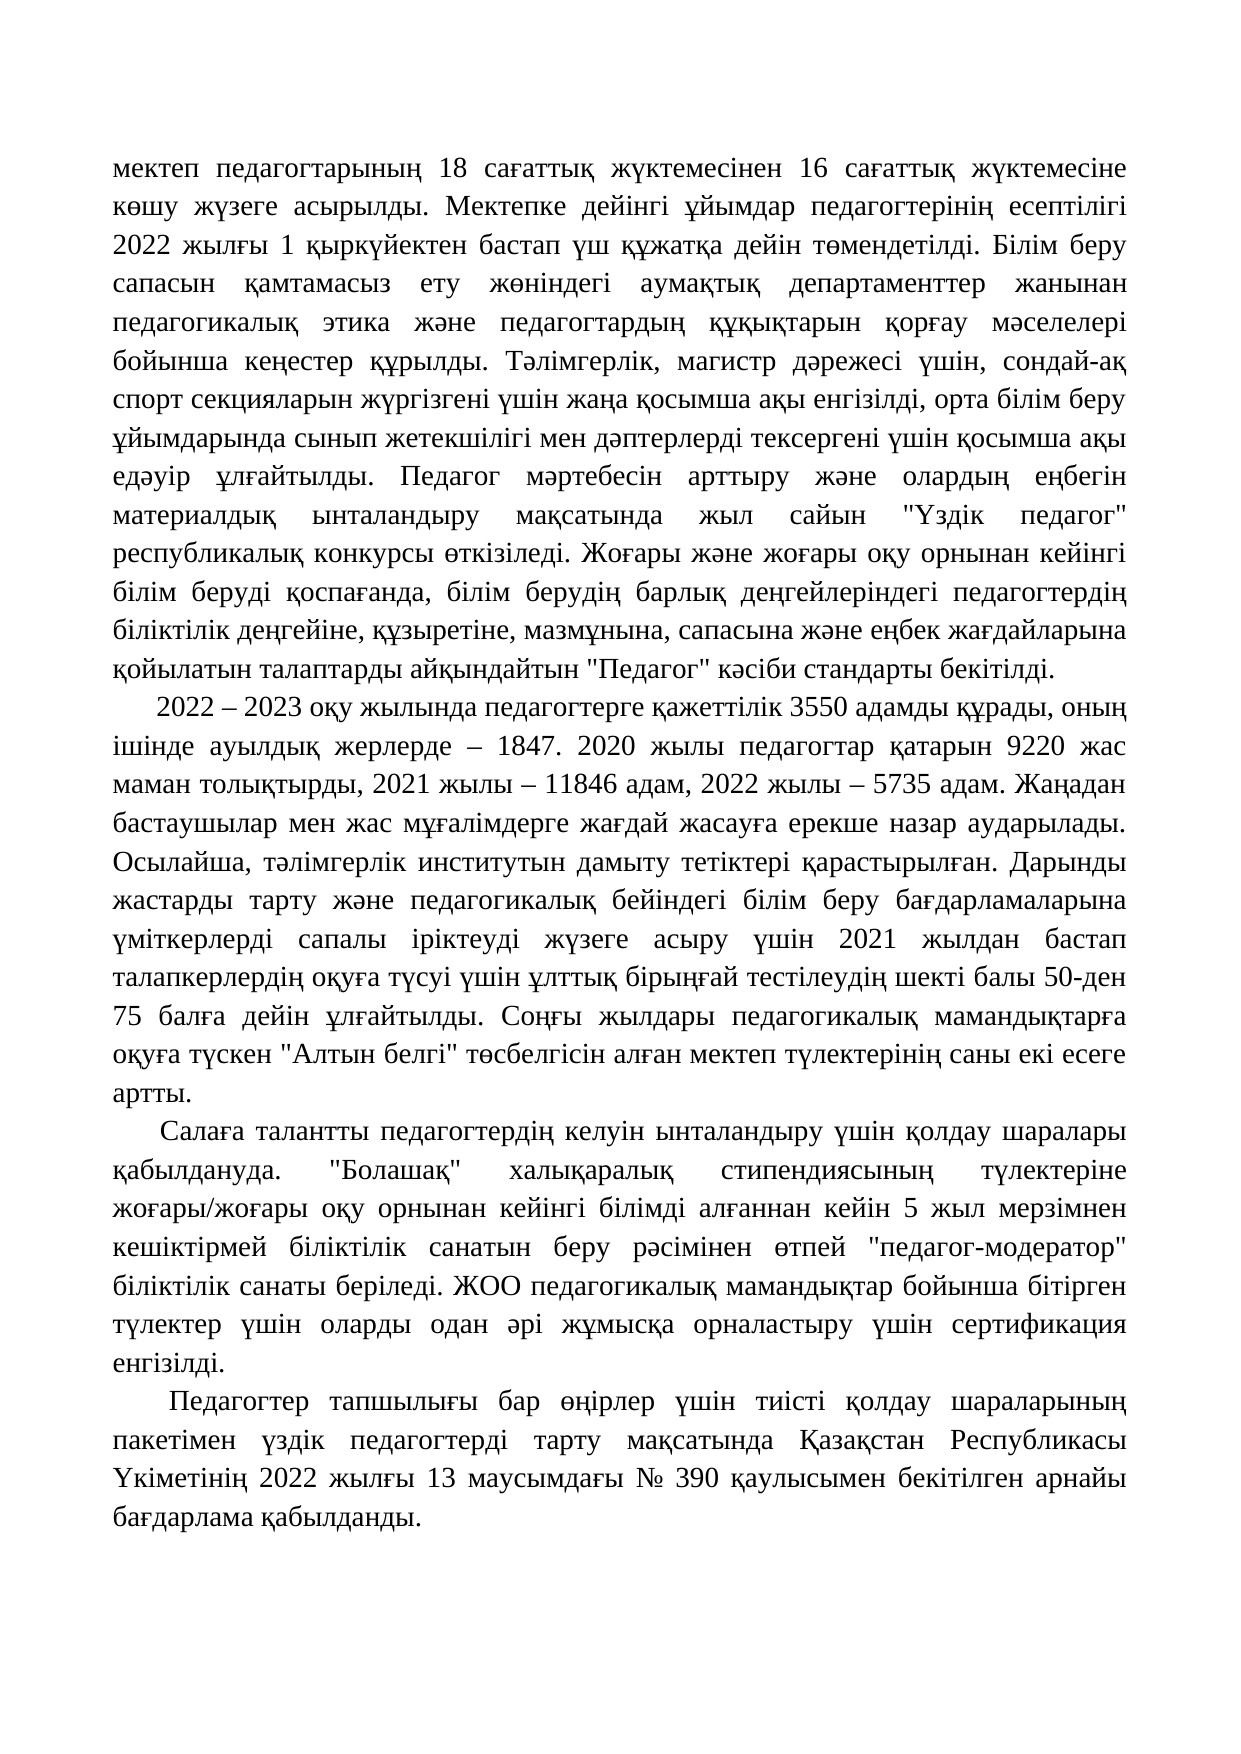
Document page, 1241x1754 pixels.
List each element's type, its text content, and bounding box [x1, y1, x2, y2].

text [112, 150, 1128, 684]
text Салаға талантты педагогтердің келуін ынталандыру үшін қолдау шаралары қабылдануда. "Болашақ" халықаралық стипендиясының түлектеріне жоғары/жоғары оқу орнынан кейінгі білімді алғаннан кейін 5 жыл мерзімнен кешіктірмей біліктілік санатын беру рәсімінен өтпей "педагог-модератор" біліктілік санаты беріледі. ЖОО педагогикалық мамандықтар бойынша бітірген түлектер үшін оларды одан әрі жұмысқа орналастыру үшін сертификация енгізілді. [112, 1113, 1128, 1378]
text Педагогтер тапшылығы бар өңірлер үшін тиісті қолдау шараларының пакетімен үздік педагогтерді тарту мақсатында Қазақстан Республикасы Үкіметінің 2022 жылғы 13 маусымдағы № 390 қаулысымен бекітілген арнайы бағдарлама қабылданды. [112, 1383, 1128, 1532]
text 2022 – 2023 оқу жылында педагогтерге қажеттілік 3550 адамды құрады, оның ішінде ауылдық жерлерде – 1847. 2020 жылы педагогтар қатарын 9220 жас маман толықтырды, 2021 жылы – 11846 адам, 2022 жылы – 5735 адам. Жаңадан бастаушылар мен жас мұғалімдерге жағдай жасауға ерекше назар аударылады. Осылайша, тәлімгерлік институтын дамыту тетіктері қарастырылған. Дарынды жастарды тарту және педагогикалық бейіндегі білім беру бағдарламаларына үміткерлерді сапалы іріктеуді жүзеге асыру үшін 2021 жылдан бастап талапкерлердің оқуға түсуі үшін ұлттық бірыңғай тестілеудің шекті балы 50-ден 75 балға дейін ұлғайтылды. Соңғы жылдары педагогикалық мамандықтарға оқуға түскен "Алтын белгі" төсбелгісін алған мектеп түлектерінің саны екі есеге артты. [112, 689, 1128, 1108]
